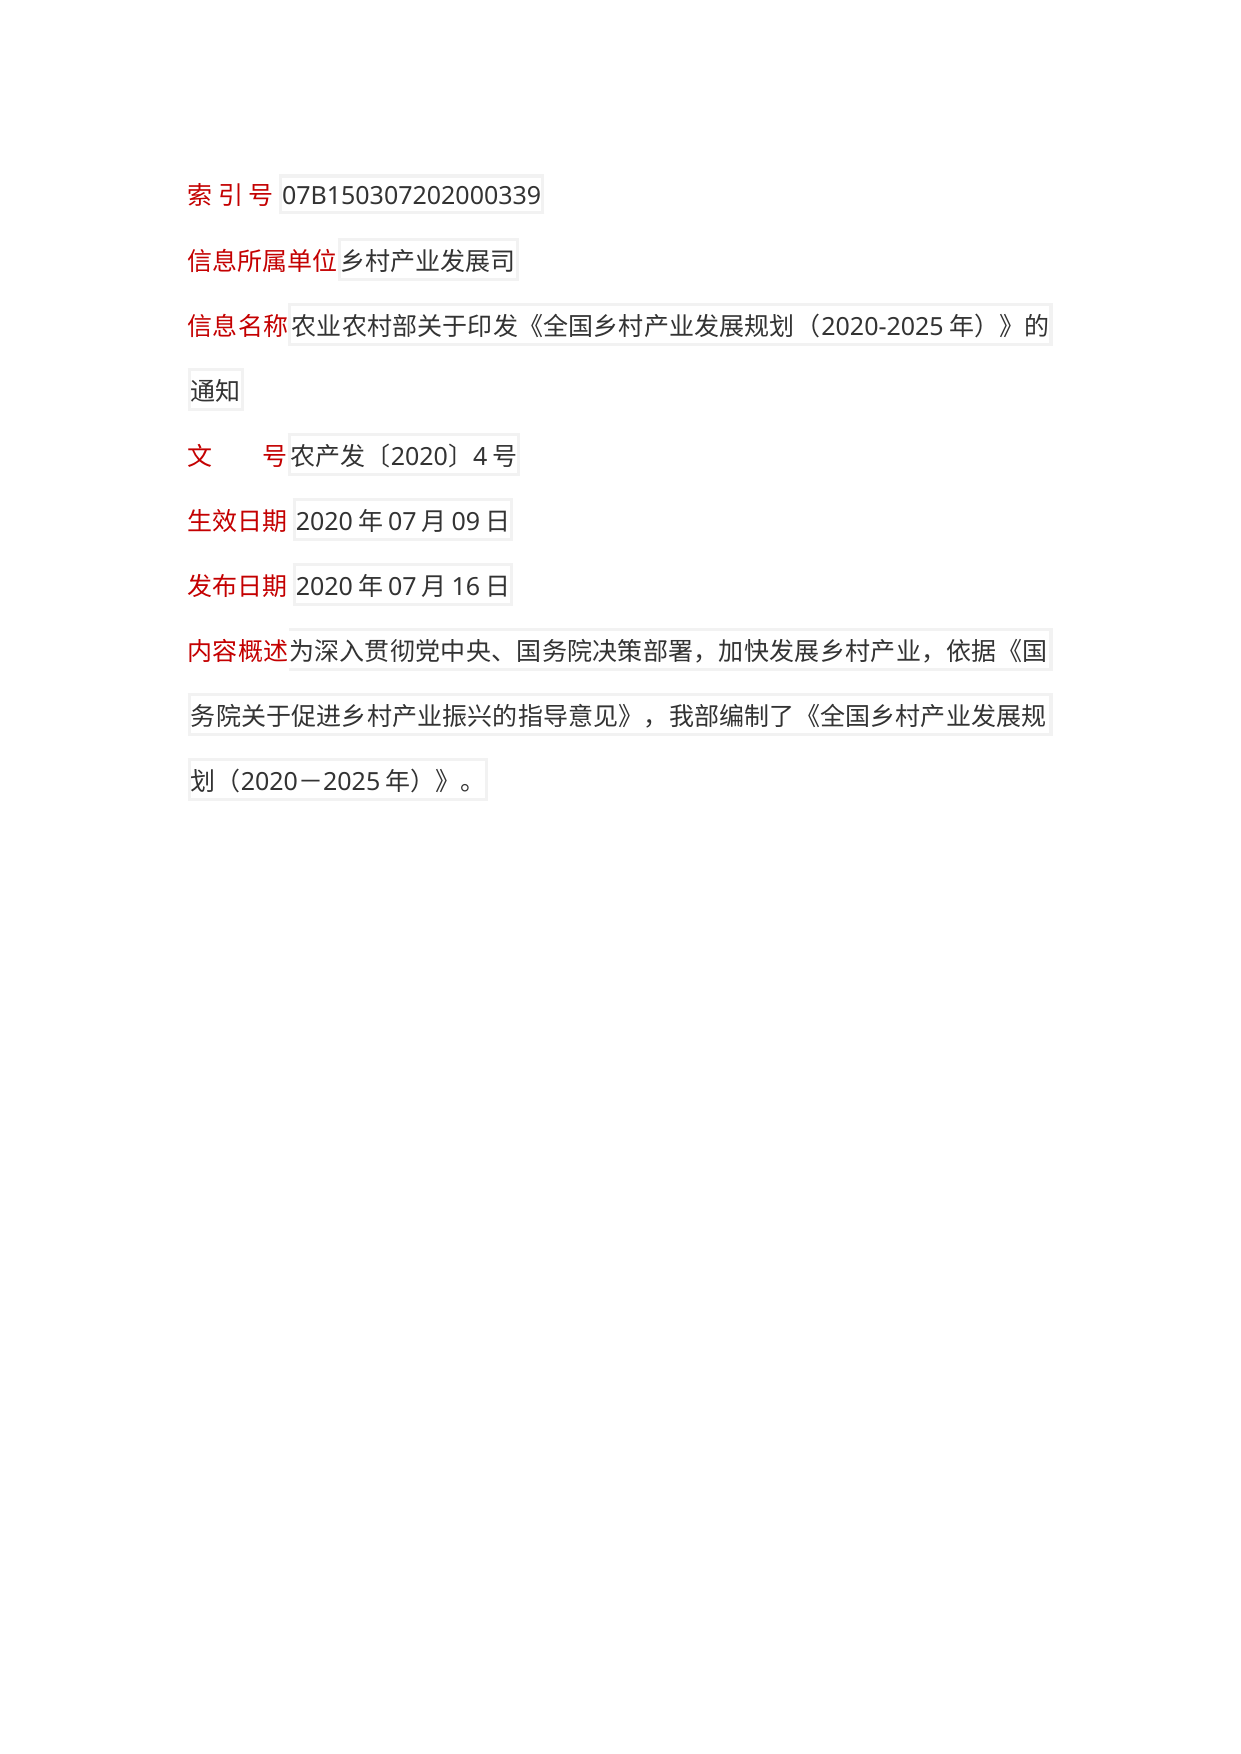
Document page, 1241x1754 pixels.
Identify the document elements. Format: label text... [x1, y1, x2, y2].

text 发布日期2020年07月16日 [187, 552, 1053, 617]
text 生效日期2020年07月09日 [187, 487, 1053, 552]
text 信息名称农业农村部关于印发《全国乡村产业发展规划（2020-2025年）》的通知 [187, 292, 1053, 422]
text 内容概述为深入贯彻党中央、国务院决策部署，加快发展乡村产业，依据《国务院关于促进乡村产业振兴的指导意见》，我部编制了《全国乡村产业发展规划（2020－2025年）》。 [187, 694, 1053, 812]
text 内容概述为深入贯彻党中央、国务院决策部署，加快发展乡村产业，依据《国务院关于促进乡村产业振兴的指导意见》，我部编制了《全国乡村产业发展规划（2020－2025年）》。 [187, 617, 1053, 693]
text 文 号农产发〔2020〕4号 [187, 422, 1053, 487]
text 索 引 号07B150307202000339 [187, 162, 1053, 227]
text 信息所属单位乡村产业发展司 [187, 227, 1053, 292]
